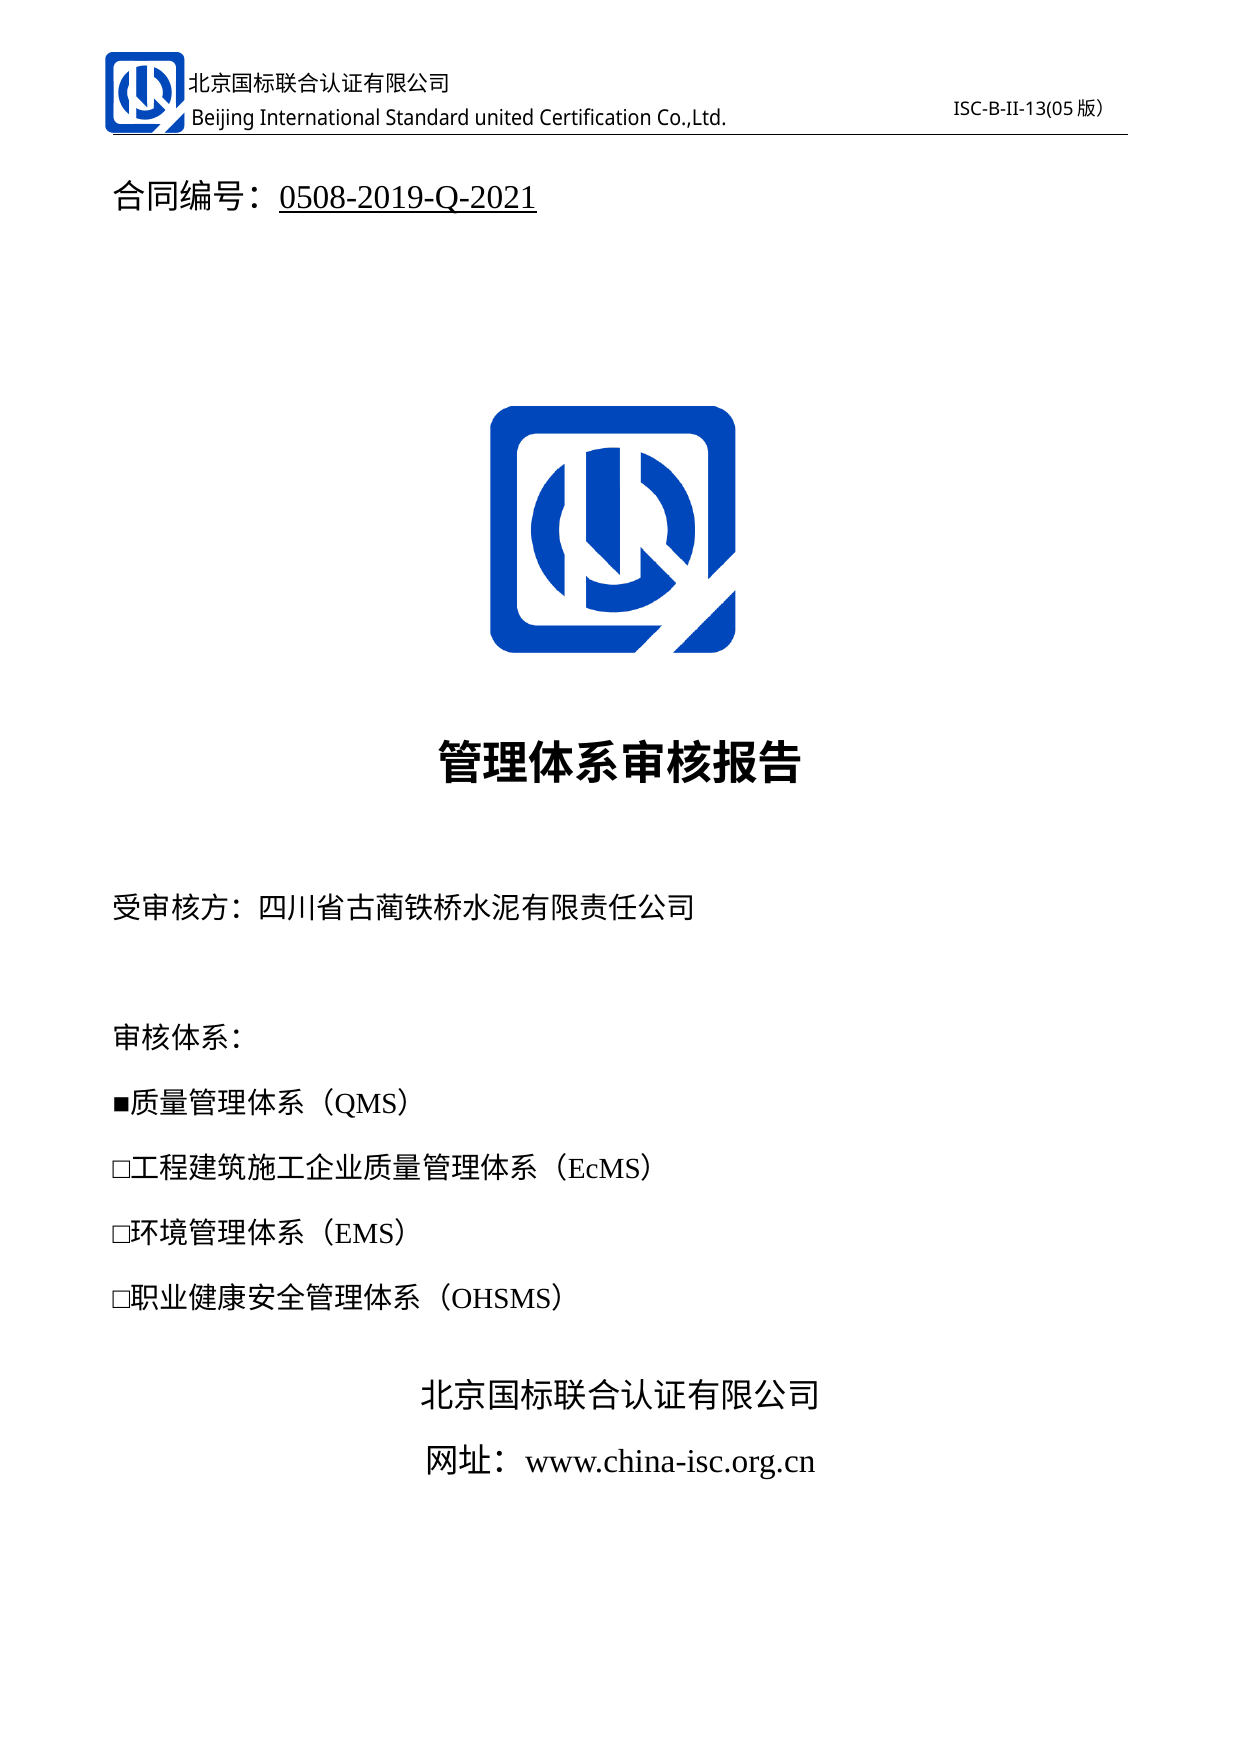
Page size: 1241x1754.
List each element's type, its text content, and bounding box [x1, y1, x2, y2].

picture [105, 52, 185, 133]
text □环境管理体系（EMS） [112, 1198, 1128, 1263]
text □职业健康安全管理体系（OHSMS） [112, 1263, 1128, 1328]
text ■质量管理体系（QMS） [112, 1068, 1128, 1133]
text 网址：www.china-isc.org.cn [112, 1426, 1128, 1491]
text 合同编号：0508-2019-Q-2021 [112, 162, 1128, 227]
text □工程建筑施工企业质量管理体系（EcMS） [112, 1133, 1128, 1198]
text 北京国标联合认证有限公司 [112, 1361, 1128, 1426]
text 管理体系审核报告 [112, 711, 1128, 808]
text 受审核方：四川省古蔺铁桥水泥有限责任公司 [112, 873, 1128, 938]
picture [490, 406, 736, 653]
text 审核体系： [112, 1003, 1128, 1068]
